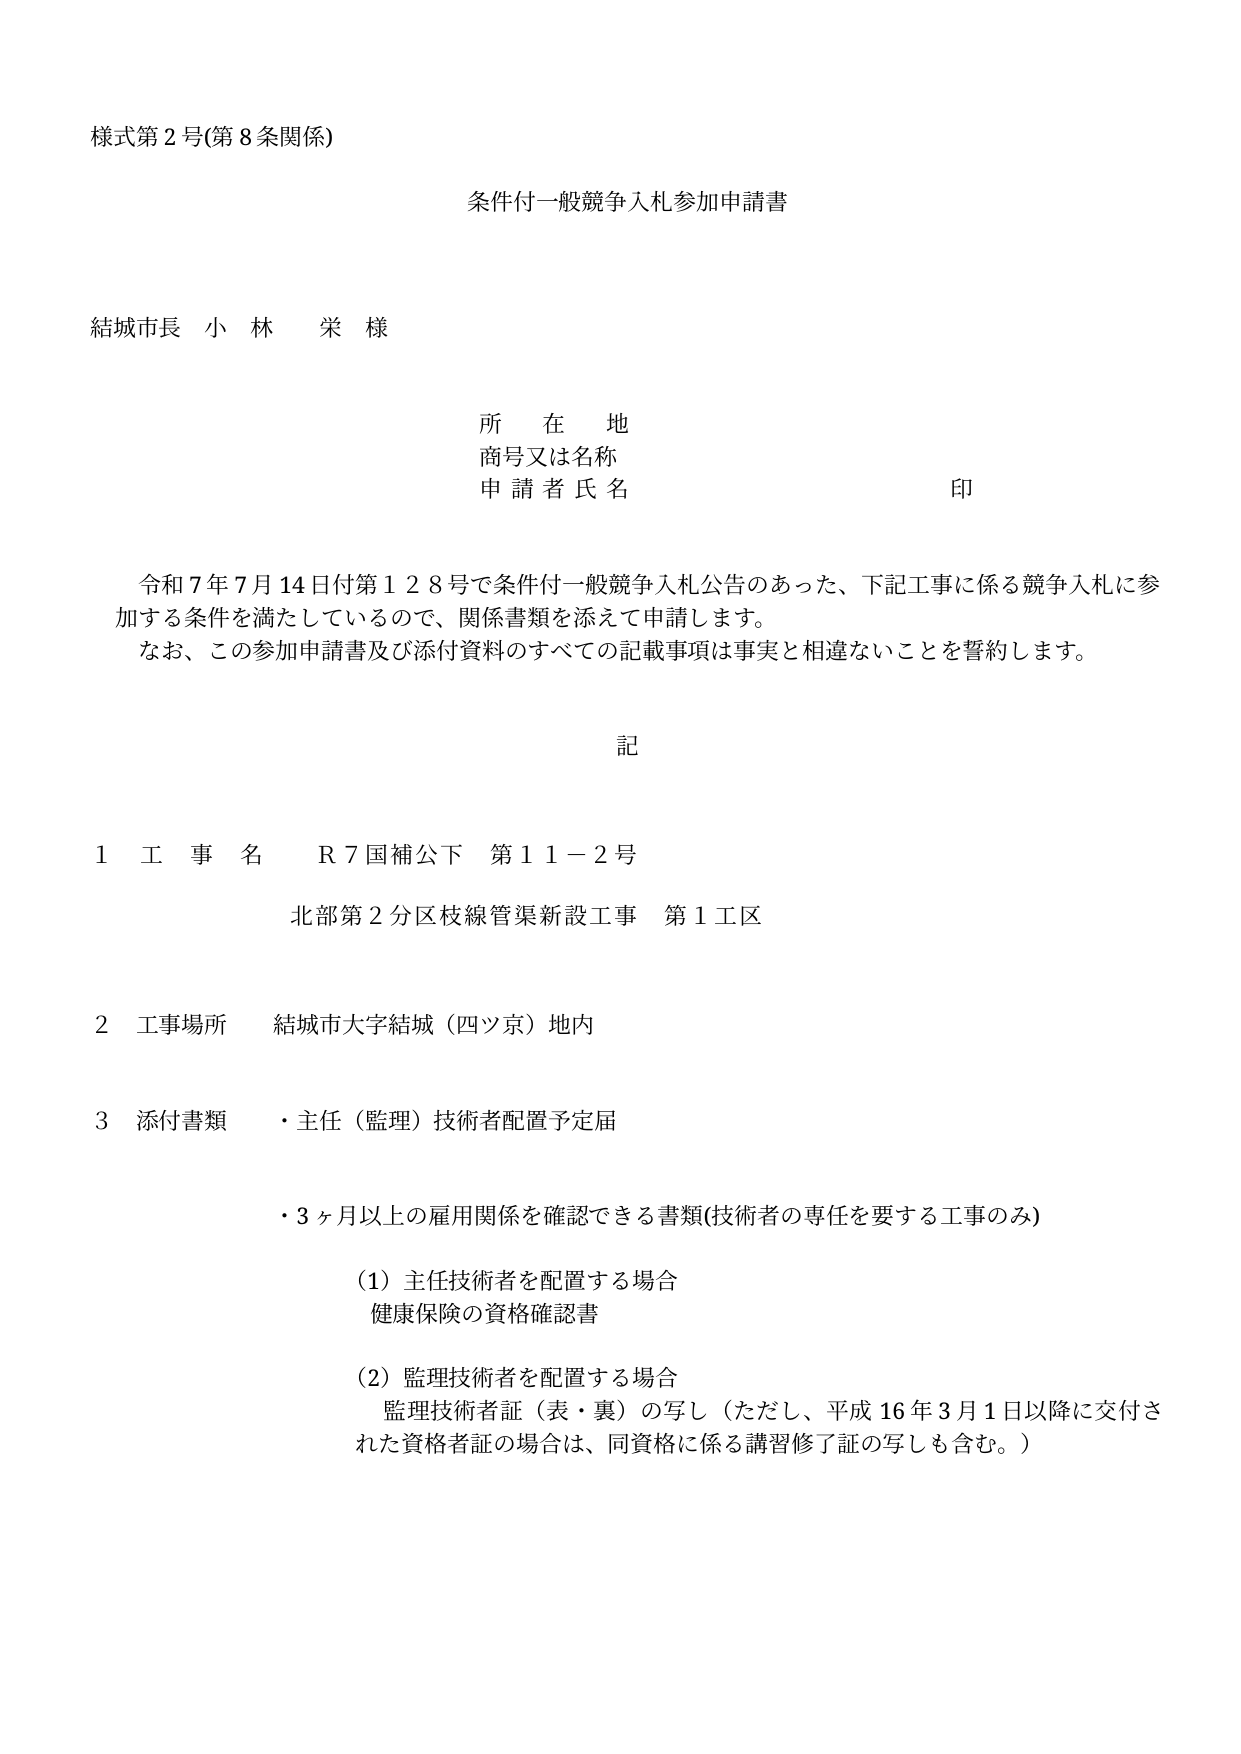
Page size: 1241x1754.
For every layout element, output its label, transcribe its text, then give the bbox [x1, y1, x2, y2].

text 申請者氏名 印 [90, 471, 1165, 504]
text ・3ヶ月以上の雇用関係を確認できる書類(技術者の専任を要する工事のみ) [90, 1198, 1179, 1231]
text （2）監理技術者を配置する場合 [266, 1360, 1165, 1393]
text 条件付一般競争入札参加申請書 [90, 183, 1165, 216]
text 令和7年7月14日付第１２８号で条件付一般競争入札公告のあった、下記工事に係る競争入札に参加する条件を満たしているので、関係書類を添えて申請します。 [115, 567, 1165, 633]
text 様式第2号(第8条関係) [90, 119, 1165, 152]
text （1）主任技術者を配置する場合 [266, 1263, 1165, 1296]
text 所在地 [90, 406, 1165, 438]
text 北部第２分区枝線管渠新設工事 第１工区 [90, 884, 1165, 945]
text 監理技術者証（表・裏）の写し（ただし、平成16年3月1日以降に交付された資格者証の場合は、同資格に係る講習修了証の写しも含む。） [356, 1393, 1165, 1459]
text 健康保険の資格確認書 [266, 1296, 1165, 1329]
text １ 工 事 名 Ｒ７国補公下 第１１－２号 [90, 824, 1165, 884]
text 商号又は名称 [90, 438, 1165, 471]
text ２ 工事場所 結城市大字結城（四ツ京）地内 [90, 1007, 1165, 1040]
text 記 [90, 728, 1165, 761]
text 結城市長 小 林 栄 様 [90, 310, 1165, 343]
text ３ 添付書類 ・主任（監理）技術者配置予定届 [90, 1103, 1165, 1136]
text なお、この参加申請書及び添付資料のすべての記載事項は事実と相違ないことを誓約します。 [115, 633, 1165, 666]
